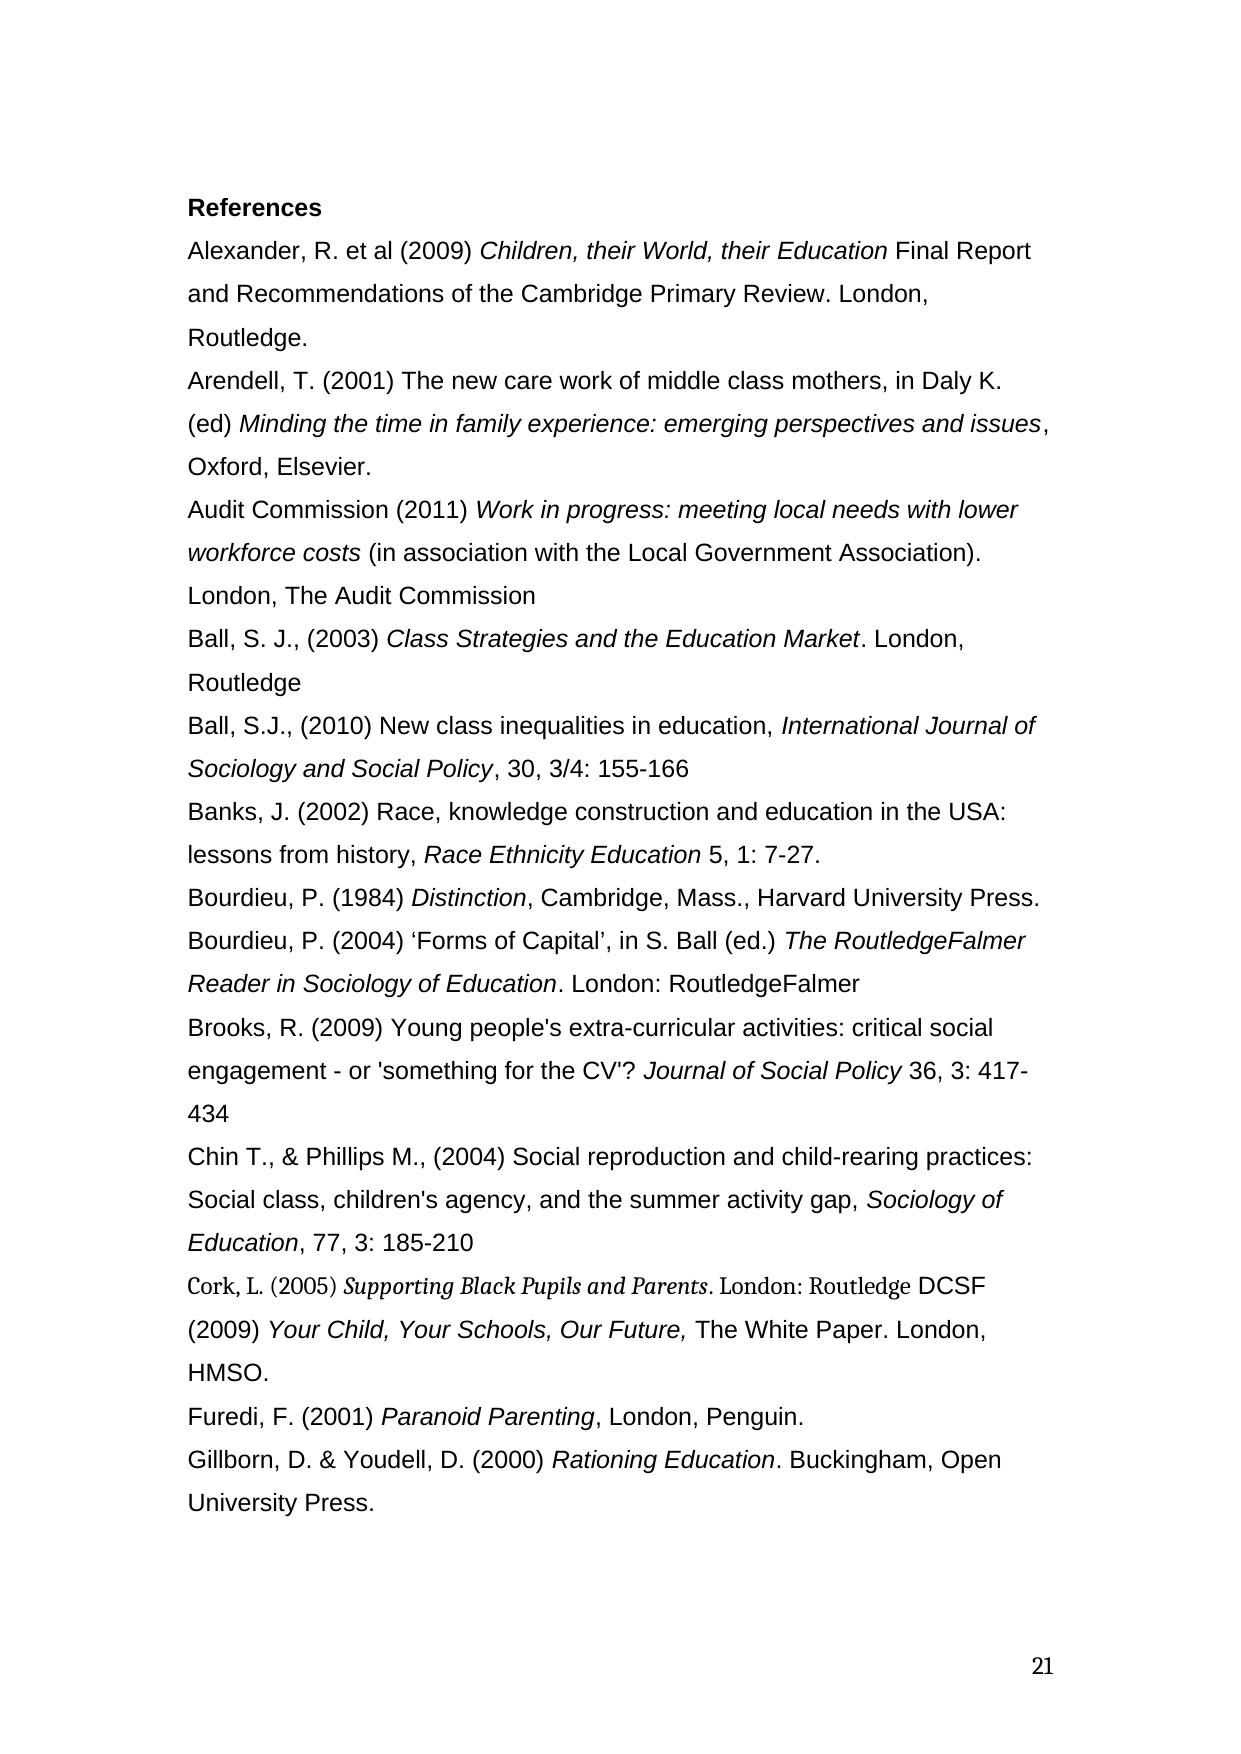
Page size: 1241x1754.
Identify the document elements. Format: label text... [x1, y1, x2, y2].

text References [187, 193, 1053, 222]
text Banks, J. (2002) Race, knowledge construction and education in the USA: lessons from history, Race Ethnicity Education 5, 1: 7-27. [187, 797, 1053, 869]
text Chin T., & Phillips M., (2004) Social reproduction and child-rearing practices: Social class, children's agency, and the summer activity gap, Sociology of Education, 77, 3: 185-210 [187, 1142, 1053, 1257]
text Gillborn, D. & Youdell, D. (2000) Rationing Education. Buckingham, Open University Press. [187, 1445, 1053, 1517]
text Alexander, R. et al (2009) Children, their World, their Education Final Report and Recommendations of the Cambridge Primary Review. London, Routledge. [187, 236, 1053, 351]
text Cork, L. (2005) Supporting Black Pupils and Parents. London: Routledge DCSF (2009) Your Child, Your Schools, Our Future, The White Paper. London, HMSO. [187, 1271, 1053, 1387]
text Arendell, T. (2001) The new care work of middle class mothers, in Daly K. (ed) Minding the time in family experience: emerging perspectives and issues, Oxford, Elsevier. [187, 366, 1053, 481]
text Furedi, F. (2001) Paranoid Parenting, London, Penguin. [187, 1402, 1053, 1430]
text Bourdieu, P. (2004) ‘Forms of Capital’, in S. Ball (ed.) The RoutledgeFalmer Reader in Sociology of Education. London: RoutledgeFalmer [187, 926, 1053, 998]
text Brooks, R. (2009) Young people's extra-curricular activities: critical social engagement - or 'something for the CV'? Journal of Social Policy 36, 3: 417-434 [187, 1012, 1053, 1127]
text Bourdieu, P. (1984) Distinction, Cambridge, Mass., Harvard University Press. [187, 883, 1053, 912]
text Ball, S.J., (2010) New class inequalities in education, International Journal of Sociology and Social Policy, 30, 3/4: 155-166 [187, 711, 1053, 782]
text Ball, S. J., (2003) Class Strategies and the Education Market. London, Routledge [187, 624, 1053, 696]
text Audit Commission (2011) Work in progress: meeting local needs with lower workforce costs (in association with the Local Government Association). London, The Audit Commission [187, 495, 1053, 610]
